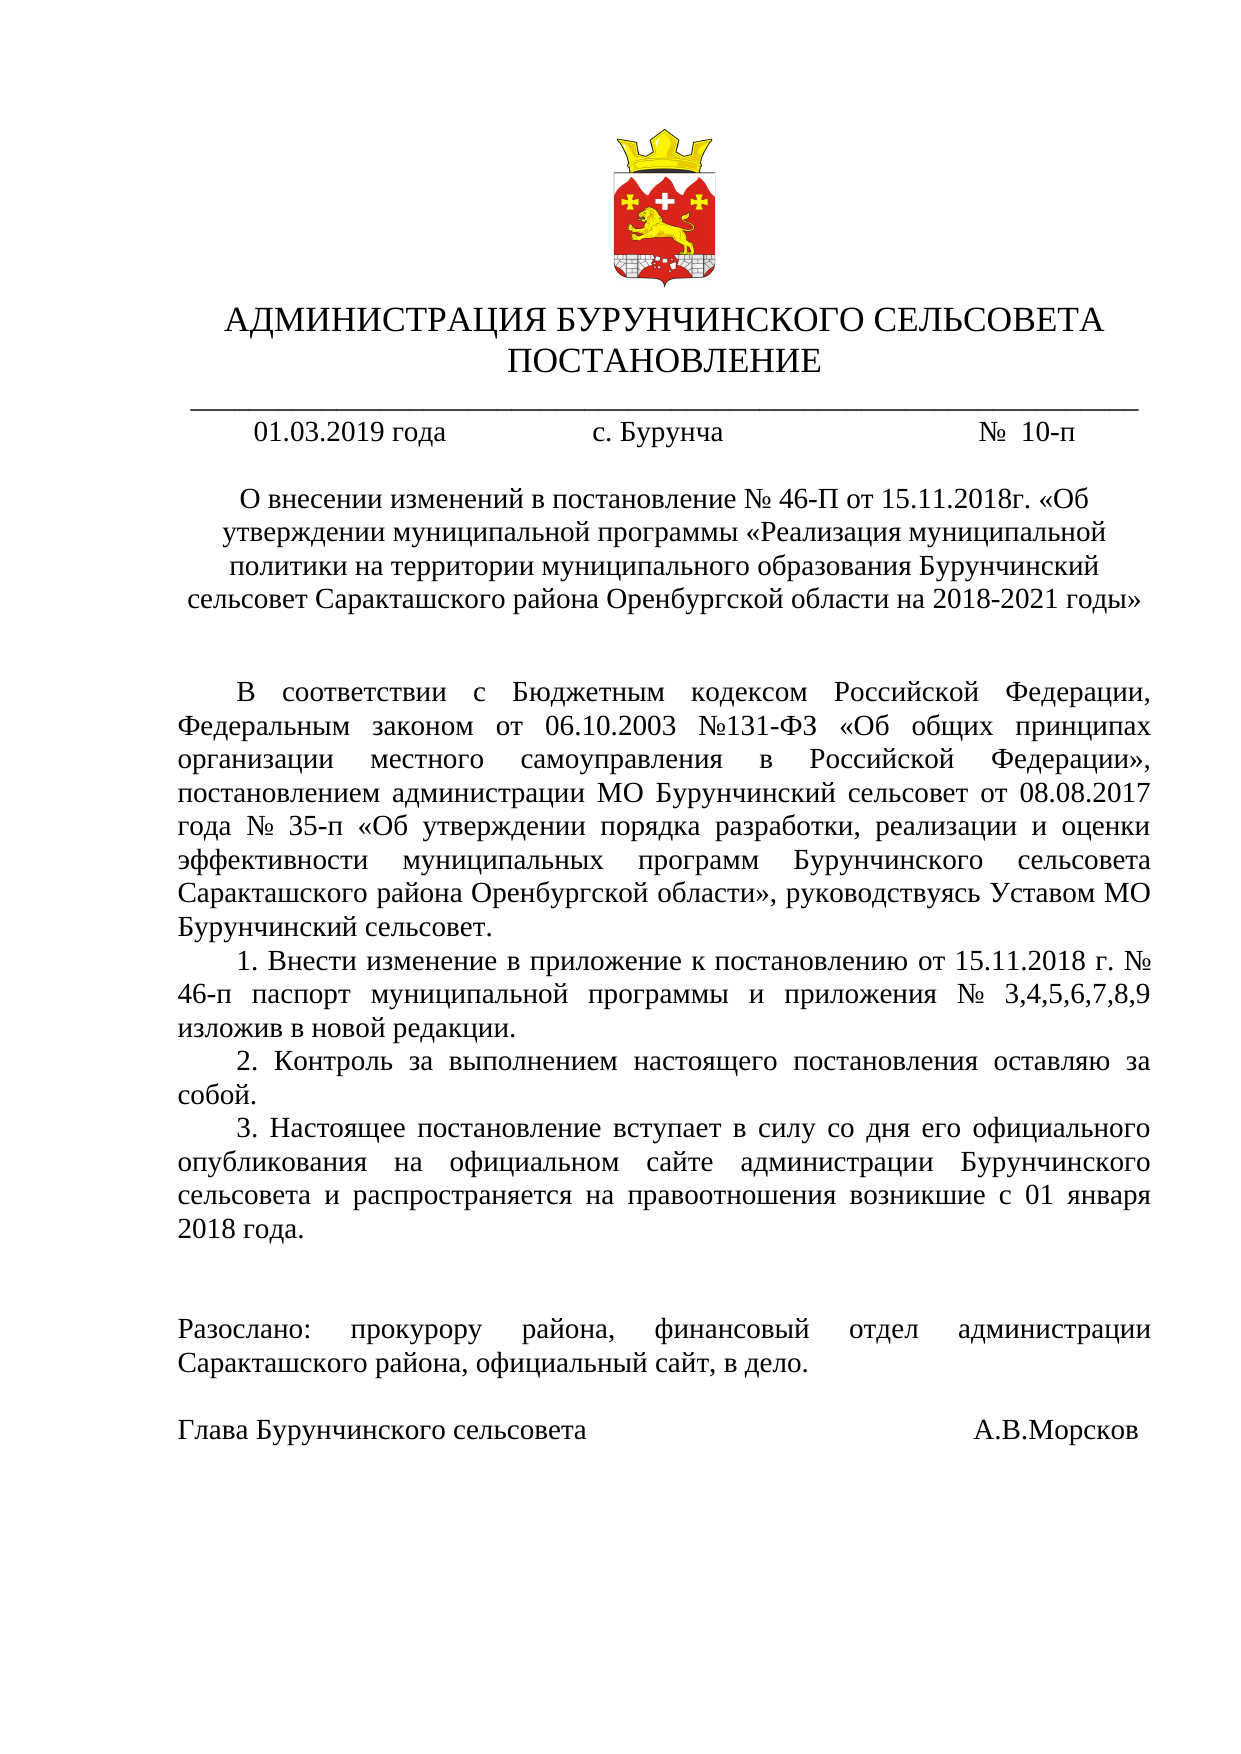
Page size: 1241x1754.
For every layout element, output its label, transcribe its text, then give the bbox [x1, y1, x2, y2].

text 01.03.2019 года с. Бурунча № 10-п [177, 414, 1152, 447]
text Глава Бурунчинского сельсовета А.В.Морсков [177, 1412, 1152, 1446]
text О внесении изменений в постановление № 46-П от 15.11.2018г. «Об утверждении муниципальной программы «Реализация муниципальной политики на территории муниципального образования Бурунчинский сельсовет Саракташского района Оренбургской области на 2018-2021 годы» [177, 481, 1152, 615]
text Разослано: прокурору района, финансовый отдел администрации Саракташского района, официальный сайт, в дело. [177, 1312, 1152, 1379]
text 1. Внести изменение в приложение к постановлению от 15.11.2018 г. № 46-п паспорт муниципальной программы и приложения № 3,4,5,6,7,8,9 изложив в новой редакции. [177, 943, 1152, 1043]
text В соответствии с Бюджетным кодексом Российской Федерации, Федеральным законом от 06.10.2003 №131-ФЗ «Об общих принципах организации местного самоуправления в Российской Федерации», постановлением администрации МО Бурунчинский сельсовет от 08.08.2017 года № 35-п «Об утверждении порядка разработки, реализации и оценки эффективности муниципальных программ Бурунчинского сельсовета Саракташского района Оренбургской области», руководствуясь Уставом МО Бурунчинский сельсовет. [177, 674, 1152, 943]
text 2. Контроль за выполнением настоящего постановления оставляю за собой. [177, 1043, 1152, 1110]
text 3. Настоящее постановление вступает в силу со дня его официального опубликования на официальном сайте администрации Бурунчинского сельсовета и распространяется на правоотношения возникшие с 01 января 2018 года. [177, 1110, 1152, 1244]
text _________________________________________________________________ [177, 380, 1152, 414]
picture [613, 129, 716, 288]
text ПОСТАНОВЛЕНИЕ [177, 339, 1152, 380]
text АДМИНИСТРАЦИЯ БУРУНЧИНСКОГО СЕЛЬСОВЕТА [177, 298, 1152, 339]
